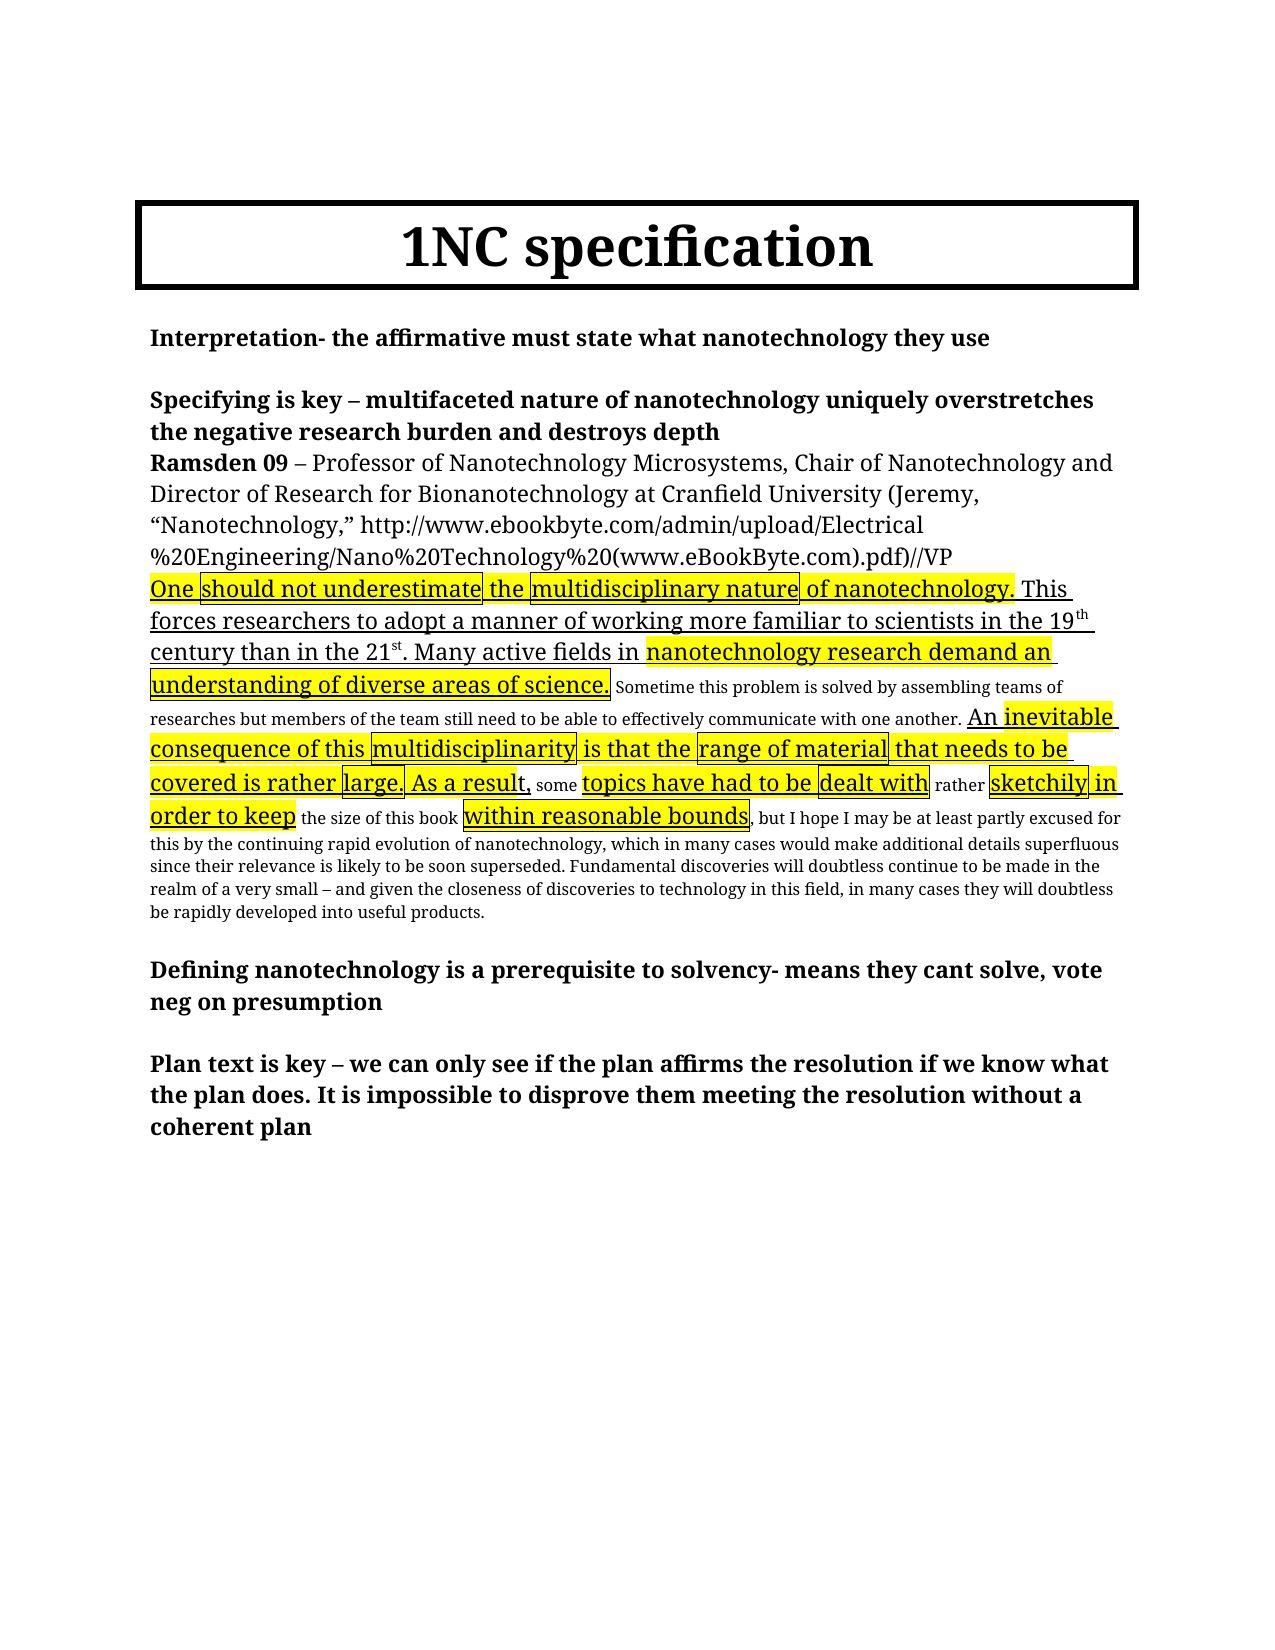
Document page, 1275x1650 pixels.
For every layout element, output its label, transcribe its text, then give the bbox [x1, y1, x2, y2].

text Plan text is key – we can only see if the plan affirms the resolution if we know what the plan does. It is impossible to disprove them meeting the resolution without a coherent plan [150, 1048, 1125, 1142]
text 1NC specification [142, 206, 1133, 284]
text One should not underestimate the multidisciplinary nature of nanotechnology. This forces researchers to adopt a manner of working more familiar to scientists in the 19th century than in the 21st. Many active fields in nanotechnology research demand an understanding of diverse areas of science. Sometime this problem is solved by assembling teams of researches but members of the team still need to be able to effectively communicate with one another. An inevitable consequence of this multidisciplinarity is that the range of material that needs to be covered is rather large. As a result, some topics have had to be dealt with rather sketchily in order to keep the size of this book within reasonable bounds, but I hope I may be at least partly excused for this by the continuing rapid evolution of nanotechnology, which in many cases would make additional details superfluous since their relevance is likely to be soon superseded. Fundamental discoveries will doubtless continue to be made in the realm of a very small – and given the closeness of discoveries to technology in this field, in many cases they will doubtless be rapidly developed into useful products. [150, 572, 1125, 923]
text Ramsden 09 – Professor of Nanotechnology Microsystems, Chair of Nanotechnology and Director of Research for Bionanotechnology at Cranfield University (Jeremy, “Nanotechnology,” http://www.ebookbyte.com/admin/upload/Electrical%20Engineering/Nano%20Technology%20(www.eBookByte.com).pdf)//VP [150, 447, 1125, 572]
text Interpretation- the affirmative must state what nanotechnology they use [150, 322, 1125, 353]
text Defining nanotechnology is a prerequisite to solvency- means they cant solve, vote neg on presumption [150, 954, 1125, 1017]
text Specifying is key – multifaceted nature of nanotechnology uniquely overstretches the negative research burden and destroys depth [721, 384, 1125, 447]
